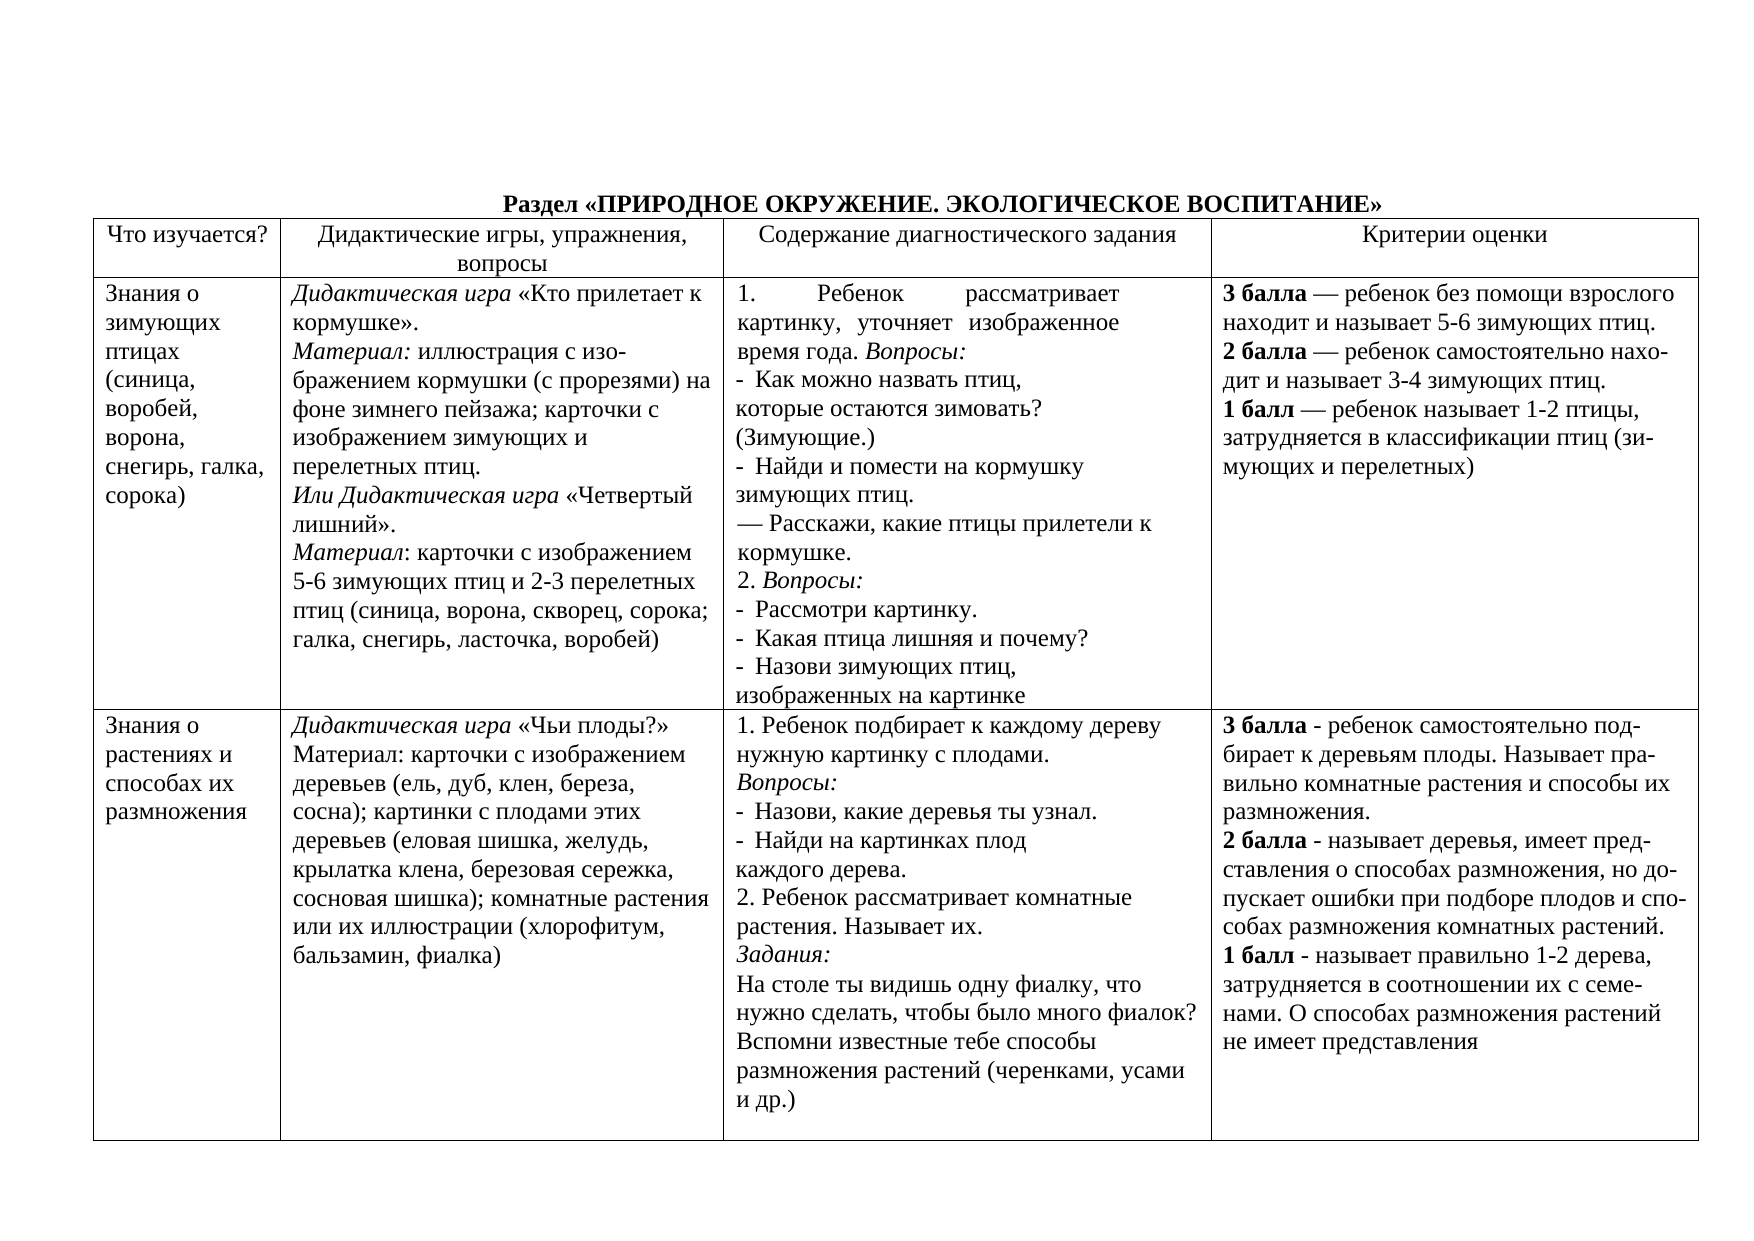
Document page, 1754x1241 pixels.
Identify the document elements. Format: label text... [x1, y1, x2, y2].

table_cell Знания о зимующих птицах (синица, воробей, ворона, снегирь, галка, сорока) [94, 278, 280, 709]
table_cell 3 балла — ребенок без помощи взрослого находит и называет 5-6 зимующих птиц. 2 балла — ребенок самостоятельно нахо- дит и называет 3-4 зимующих птиц. 1 балл — ребенок называет 1-2 птицы, затрудняется в классификации птиц (зи- мующих и перелетных) [1212, 278, 1698, 709]
table_cell Знания о растениях и способах их размножения [94, 710, 280, 1140]
table_cell Дидактическая игра «Чьи плоды?» Материал: карточки с изображением деревьев (ель, дуб, клен, береза, сосна); картинки с плодами этих деревьев (еловая шишка, желудь, крылатка клена, березовая сережка, сосновая шишка); комнатные растения или их иллюстрации (хлорофитум, бальзамин, фиалка) [281, 710, 723, 1140]
table_header Критерии оценки [1212, 219, 1698, 277]
table_header Содержание диагностического задания [724, 219, 1211, 277]
table_cell Дидактическая игра «Кто прилетает к кормушке». Материал: иллюстрация с изо- бражением кормушки (с прорезями) на фоне зимнего пейзажа; карточки с изображением зимующих и перелетных птиц. Или Дидактическая игра «Четвертый лишний». Материал: карточки с изображением 5-6 зимующих птиц и 2-3 перелетных птиц (синица, ворона, скворец, сорока; галка, снегирь, ласточка, воробей) [281, 278, 723, 709]
table_cell 1. Ребенок рассматривает картинку, уточняет изображенное время года. Вопросы: Как можно назвать птиц, которые остаются зимовать? (Зимующие.) Найди и помести на кормушку зимующих птиц. — Расскажи, какие птицы прилетели к кормушке. 2. Вопросы: Рассмотри картинку. Какая птица лишняя и почему? Назови зимующих птиц, изображенных на картинке [724, 278, 1211, 709]
subtitle Раздел «ПРИРОДНОЕ ОКРУЖЕНИЕ. ЭКОЛОГИЧЕСКОЕ ВОСПИТАНИЕ» [503, 189, 1710, 218]
table_cell 3 балла - ребенок самостоятельно под- бирает к деревьям плоды. Называет пра- вильно комнатные растения и способы их размножения. 2 балла - называет деревья, имеет пред- ставления о способах размножения, но до- пускает ошибки при подборе плодов и спо- собах размножения комнатных растений. 1 балл - называет правильно 1-2 дерева, затрудняется в соотношении их с семе- нами. О способах размножения растений не имеет представления [1212, 710, 1698, 1140]
table_header Что изучается? [94, 219, 280, 277]
table_header Дидактические игры, упражнения, вопросы [281, 219, 723, 277]
table_cell 1. Ребенок подбирает к каждому дереву нужную картинку с плодами. Вопросы: Назови, какие деревья ты узнал. Найди на картинках плод каждого дерева. 2. Ребенок рассматривает комнатные растения. Называет их. Задания: На столе ты видишь одну фиалку, что нужно сделать, чтобы было много фиалок? Вспомни известные тебе способы размножения растений (черенками, усами и др.) [724, 710, 1211, 1140]
